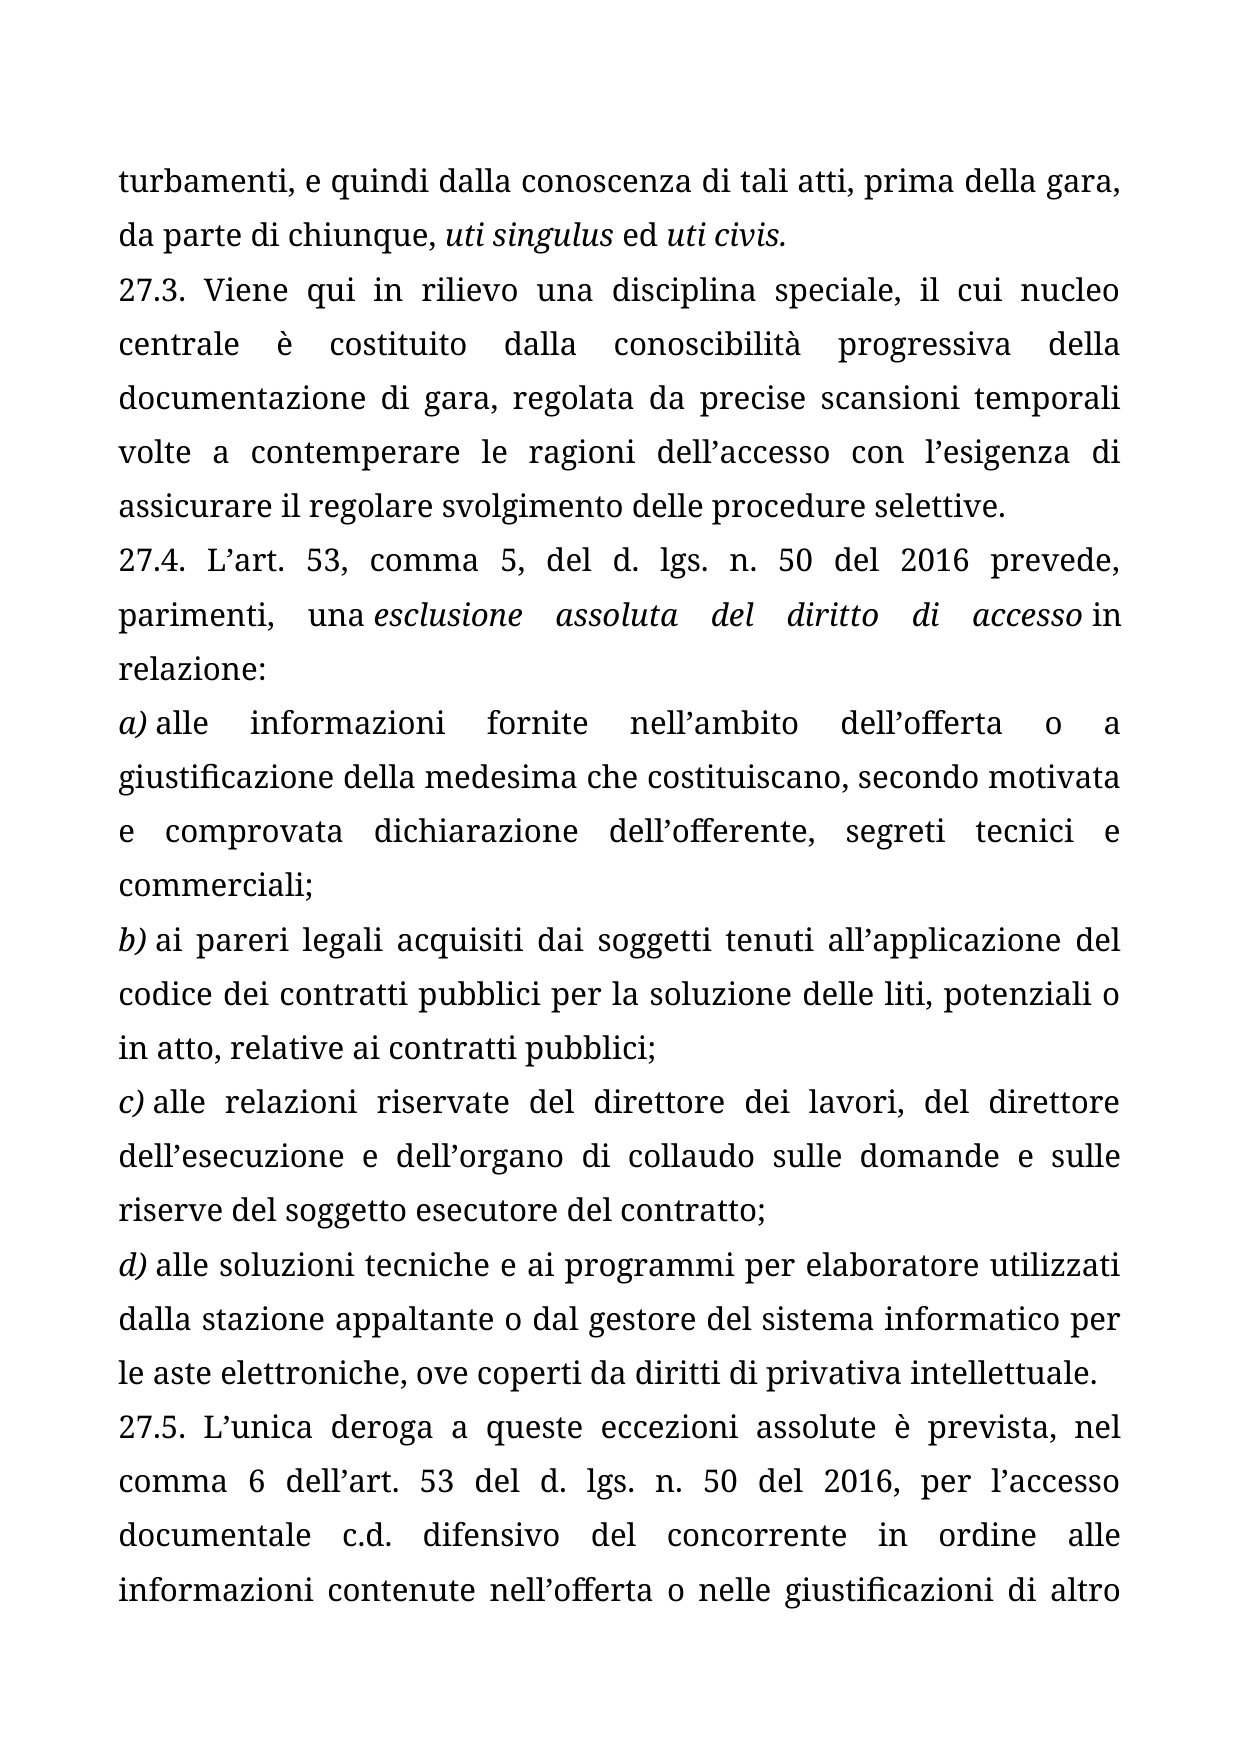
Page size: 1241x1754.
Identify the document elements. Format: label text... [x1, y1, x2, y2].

text b) ai pareri legali acquisiti dai soggetti tenuti all’applicazione del codice dei contratti pubblici per la soluzione delle liti, potenziali o in atto, relative ai contratti pubblici; [118, 906, 1122, 1068]
text 27.3. Viene qui in rilievo una disciplina speciale, il cui nucleo centrale è costituito dalla conoscibilità progressiva della documentazione di gara, regolata da precise scansioni temporali volte a contemperare le ragioni dell’accesso con l’esigenza di assicurare il regolare svolgimento delle procedure selettive. [118, 256, 1122, 527]
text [118, 1393, 1122, 1610]
text 27.4. L’art. 53, comma 5, del d. lgs. n. 50 del 2016 prevede, parimenti, una esclusione assoluta del diritto di accesso in relazione: [118, 527, 1122, 689]
text a) alle informazioni fornite nell’ambito dell’offerta o a giustificazione della medesima che costituiscano, secondo motivata e comprovata dichiarazione dell’offerente, segreti tecnici e commerciali; [118, 689, 1122, 906]
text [118, 148, 1122, 256]
text d) alle soluzioni tecniche e ai programmi per elaboratore utilizzati dalla stazione appaltante o dal gestore del sistema informatico per le aste elettroniche, ove coperti da diritti di privativa intellettuale. [118, 1231, 1122, 1393]
text c) alle relazioni riservate del direttore dei lavori, del direttore dell’esecuzione e dell’organo di collaudo sulle domande e sulle riserve del soggetto esecutore del contratto; [118, 1068, 1122, 1231]
